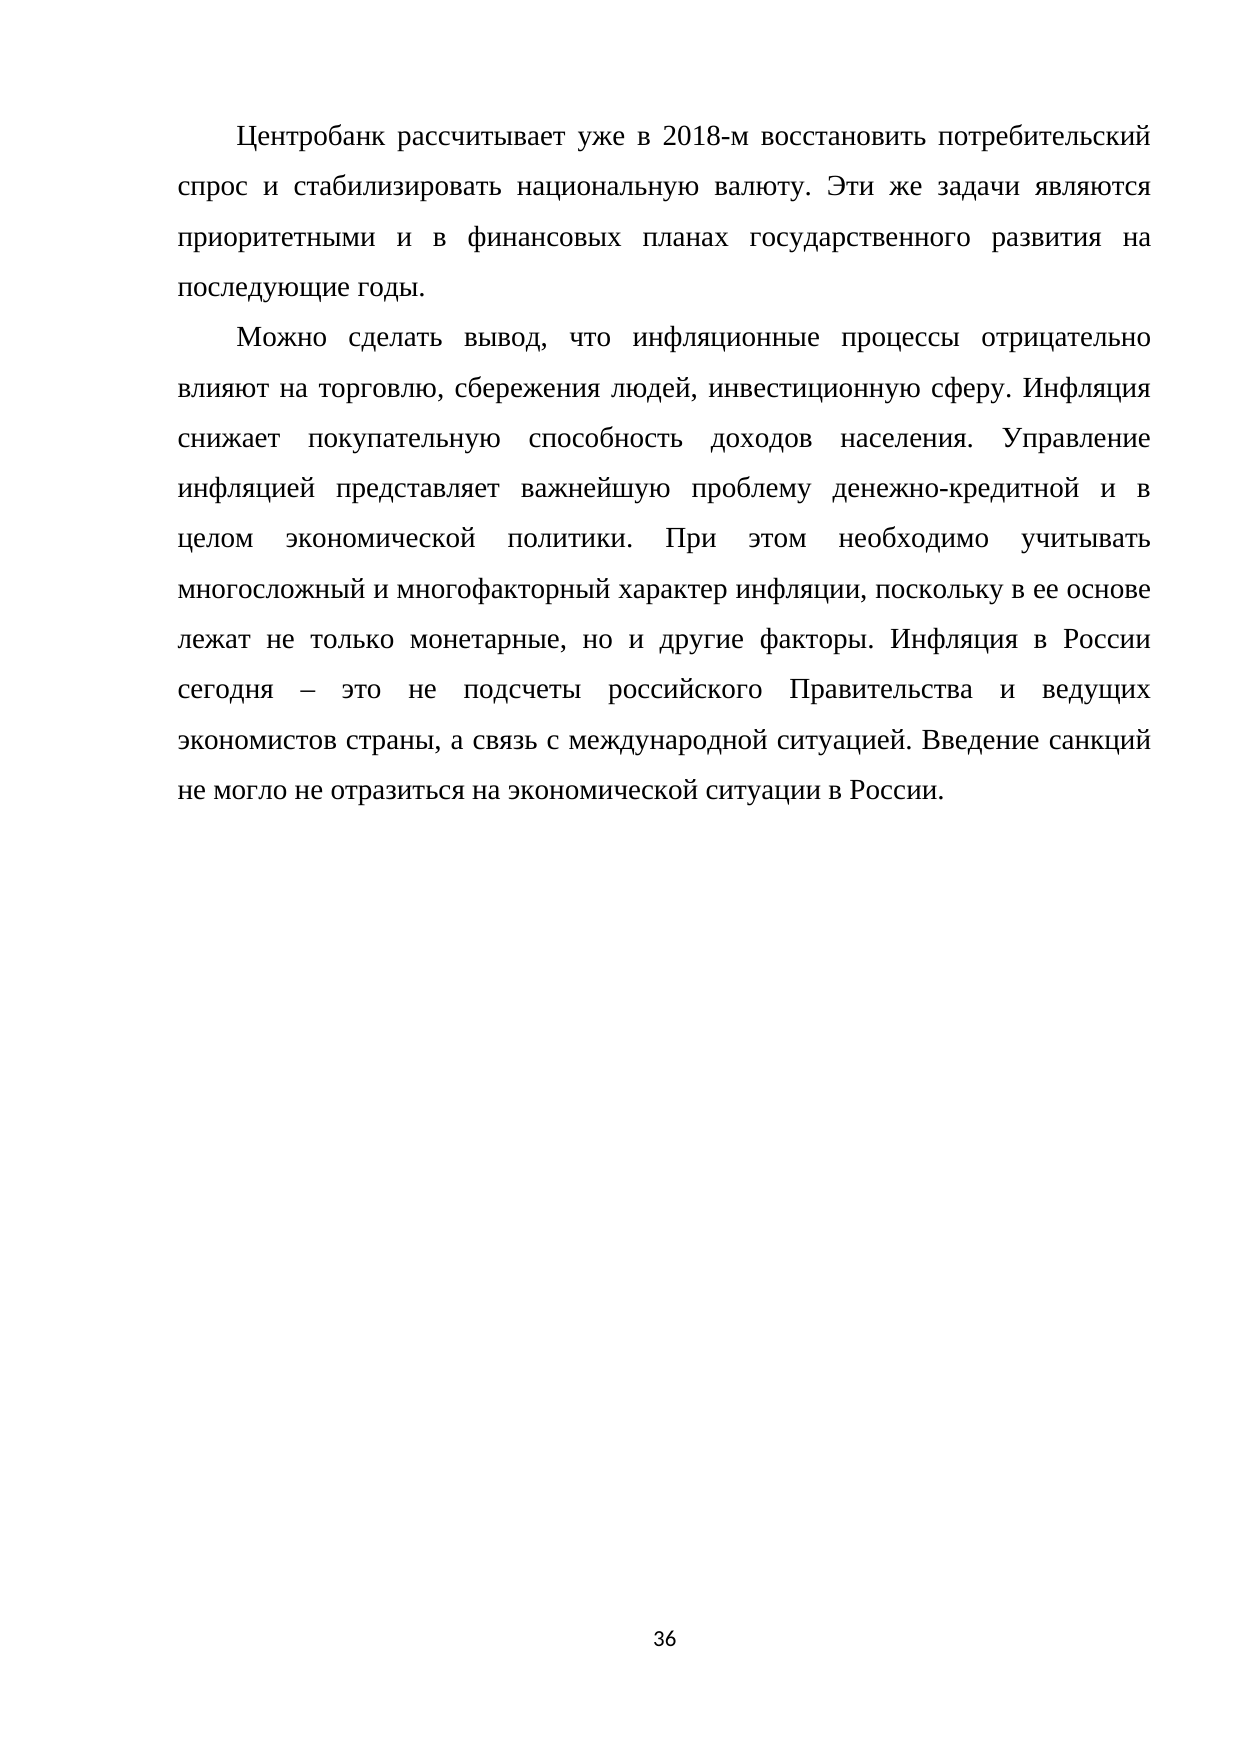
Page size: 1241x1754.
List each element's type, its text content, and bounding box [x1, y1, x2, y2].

list Центробанк рассчитывает уже в 2018-м восстановить потребительский спрос и стабилизировать национальную валюту. Эти же задачи являются приоритетными и в финансовых планах государственного развития на последующие годы. [177, 118, 1152, 303]
list Можно сделать вывод, что инфляционные процессы отрицательно влияют на торговлю, сбережения людей, инвестиционную сферу. Инфляция снижает покупательную способность доходов населения. Управление инфляцией представляет важнейшую проблему денежно-кредитной и в целом экономической политики. При этом необходимо учитывать многосложный и многофакторный характер инфляции, поскольку в ее основе лежат не только монетарные, но и другие факторы. Инфляция в России сегодня – это не подсчеты российского Правительства и ведущих экономистов страны, а связь с международной ситуацией. Введение санкций не могло не отразиться на экономической ситуации в России. [177, 319, 1152, 806]
